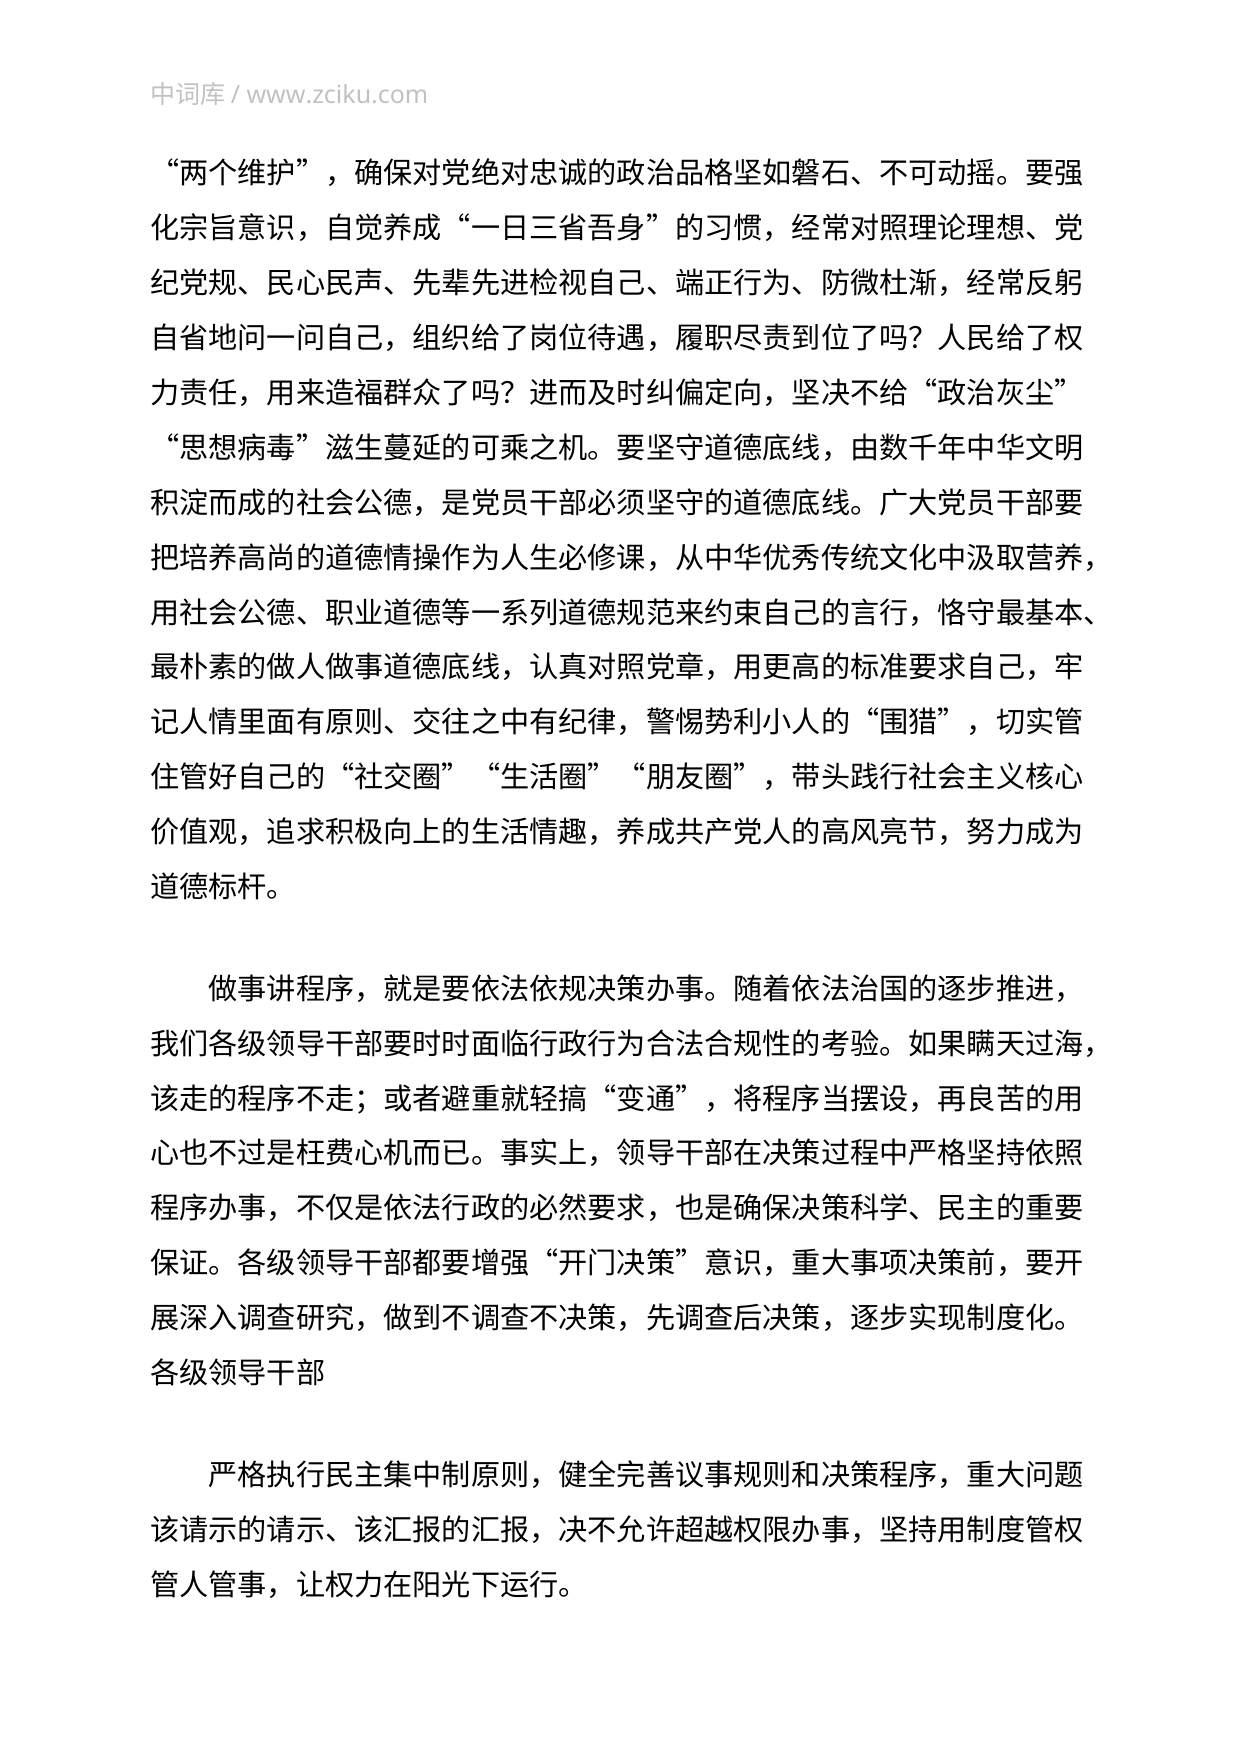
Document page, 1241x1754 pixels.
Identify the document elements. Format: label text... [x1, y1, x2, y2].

text 严格执行民主集中制原则，健全完善议事规则和决策程序，重大问题该请示的请示、该汇报的汇报，决不允许超越权限办事，坚持用制度管权管人管事，让权力在阳光下运行。 [150, 1451, 1090, 1603]
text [150, 150, 1090, 906]
text 做事讲程序，就是要依法依规决策办事。随着依法治国的逐步推进，我们各级领导干部要时时面临行政行为合法合规性的考验。如果瞒天过海，该走的程序不走；或者避重就轻搞“变通”，将程序当摆设，再良苦的用心也不过是枉费心机而已。事实上，领导干部在决策过程中严格坚持依照程序办事，不仅是依法行政的必然要求，也是确保决策科学、民主的重要保证。各级领导干部都要增强“开门决策”意识，重大事项决策前，要开展深入调查研究，做到不调查不决策，先调查后决策，逐步实现制度化。各级领导干部 [150, 965, 1090, 1392]
